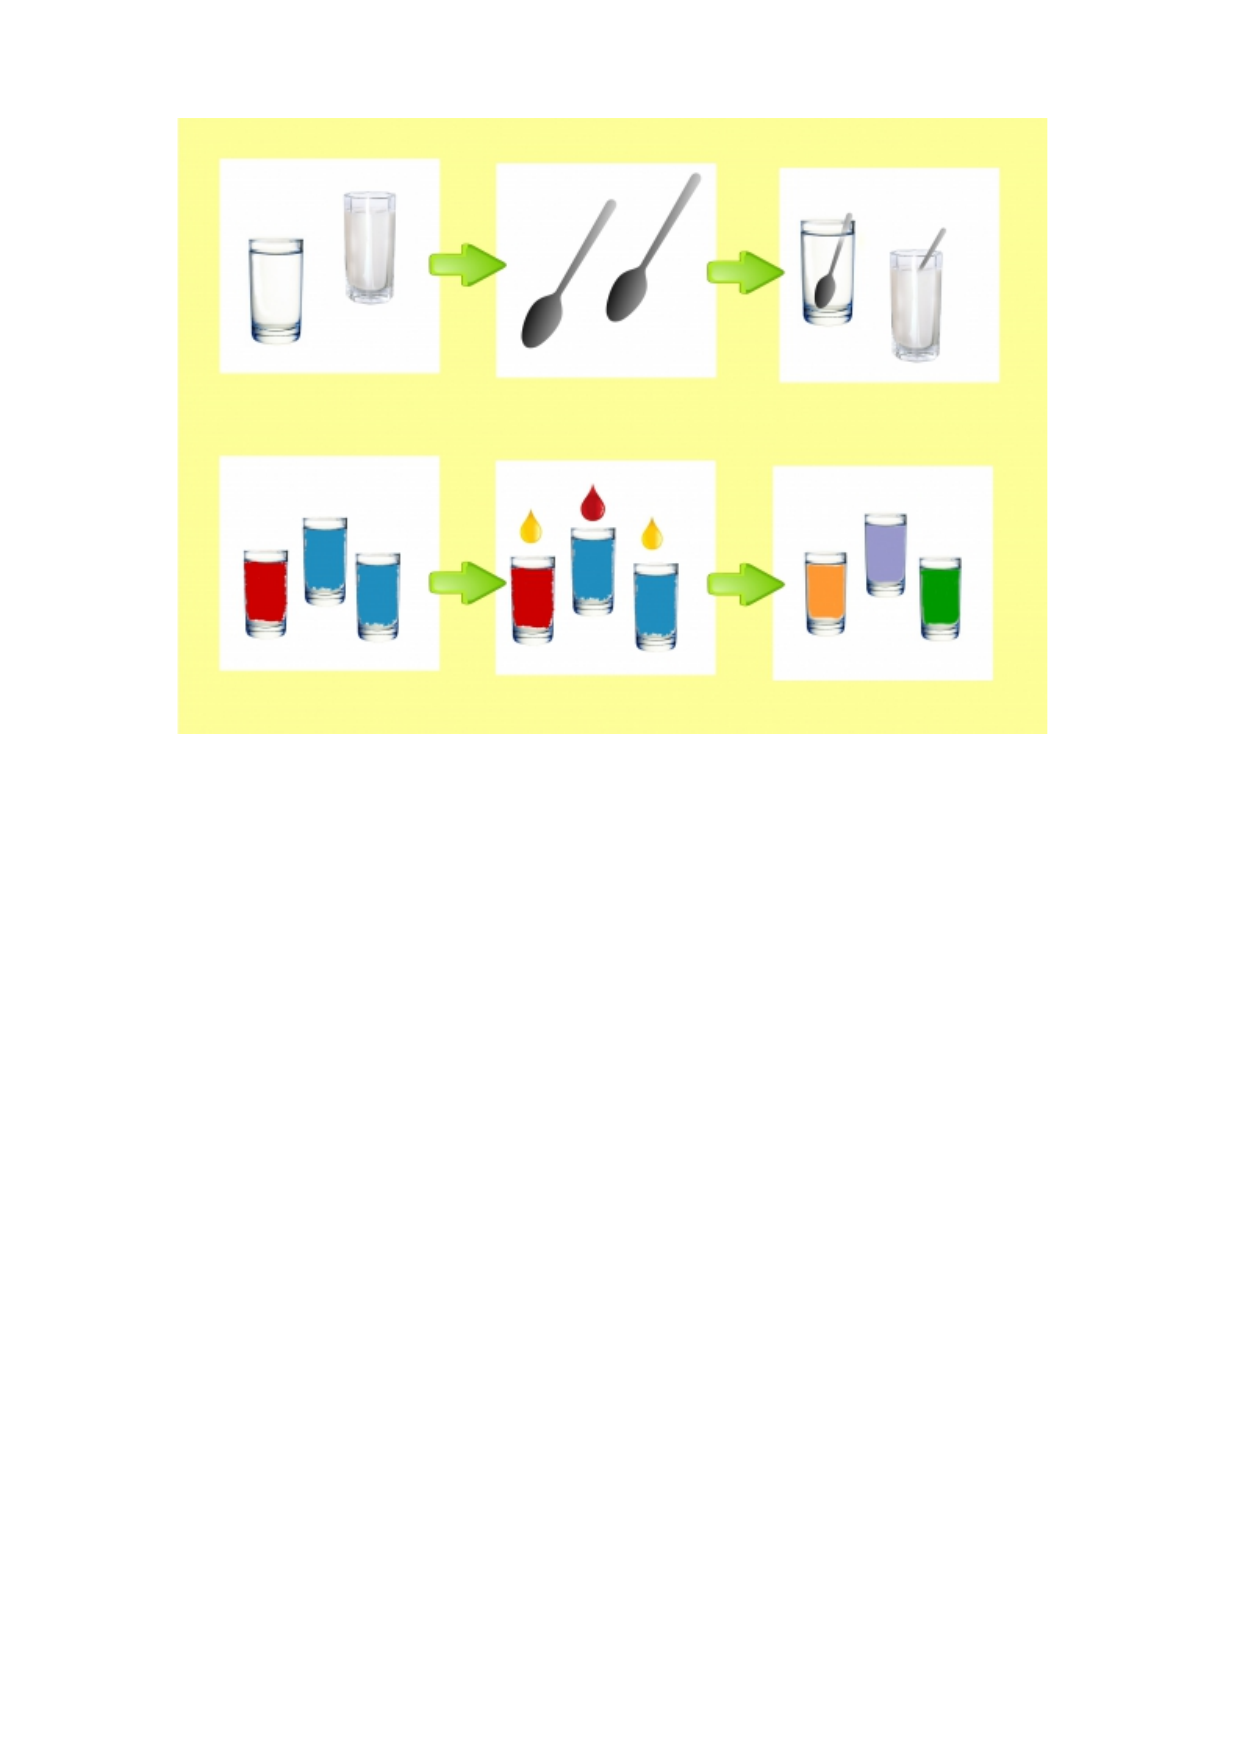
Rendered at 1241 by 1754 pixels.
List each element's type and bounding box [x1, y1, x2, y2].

picture [177, 118, 1048, 734]
